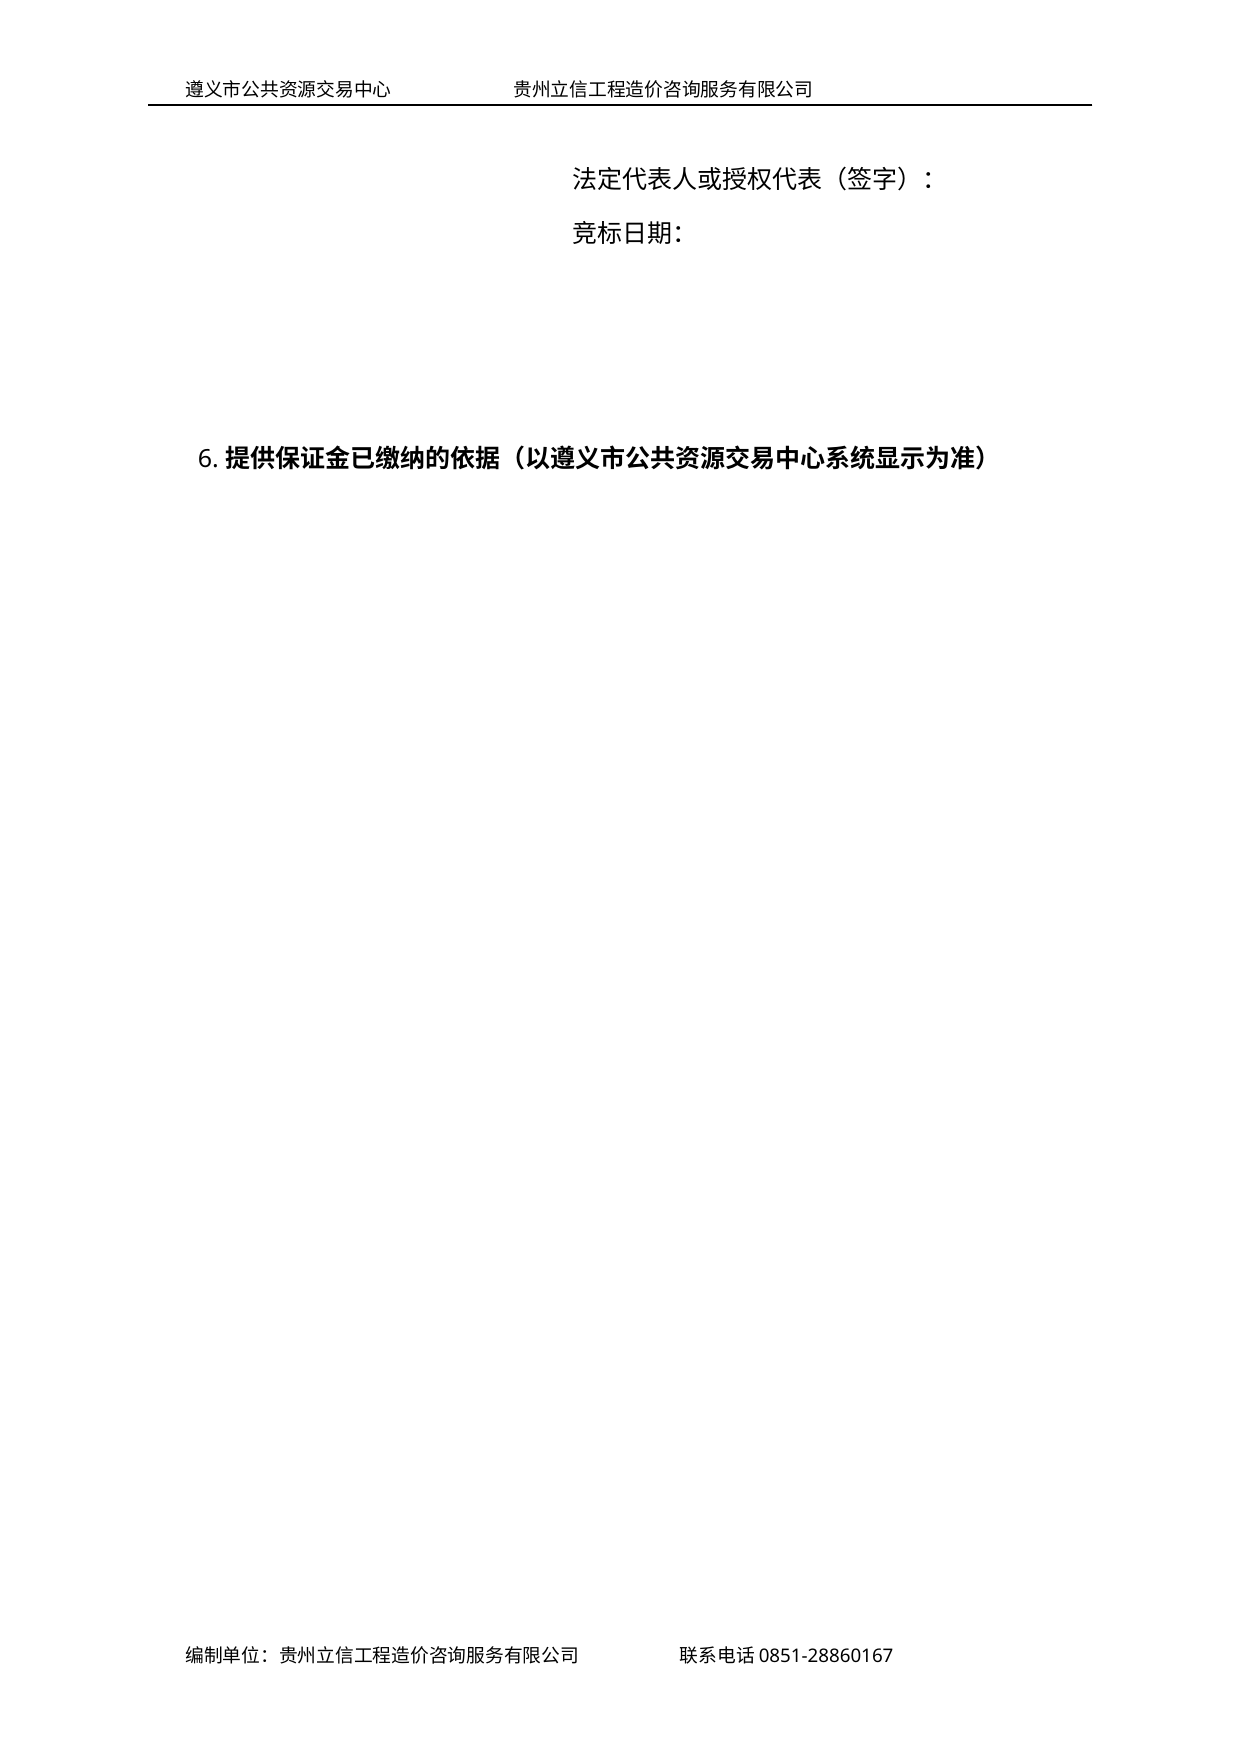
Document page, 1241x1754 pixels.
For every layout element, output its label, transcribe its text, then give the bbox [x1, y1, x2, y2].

text 竞标日期： [148, 214, 1092, 250]
text 法定代表人或授权代表（签字）： [148, 159, 1042, 196]
text 6. 提供保证金已缴纳的依据（以遵义市公共资源交易中心系统显示为准） [148, 438, 1092, 475]
